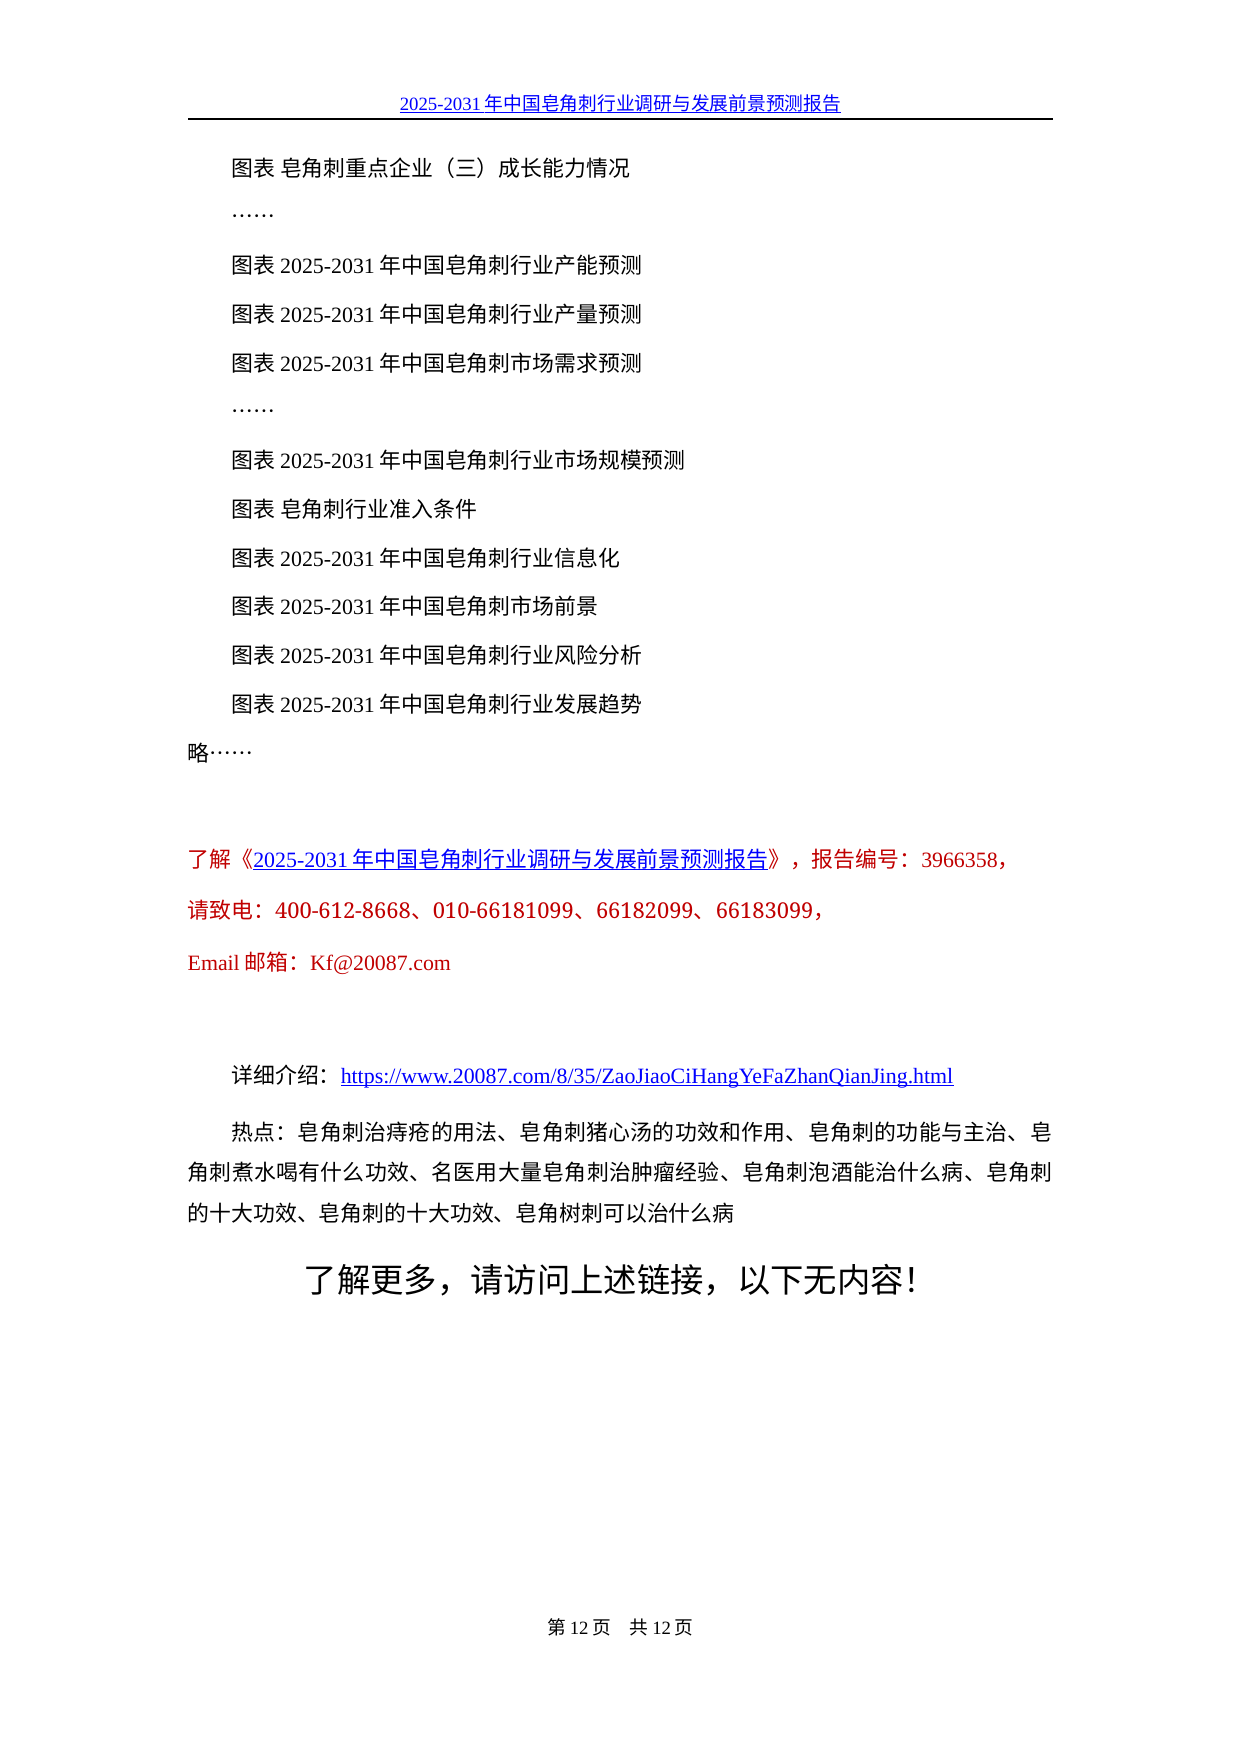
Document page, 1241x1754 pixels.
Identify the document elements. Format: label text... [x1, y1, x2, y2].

text 详细介绍：https://www.20087.com/8/35/ZaoJiaoCiHangYeFaZhanQianJing.html [187, 1058, 1053, 1090]
text 请致电：400-612-8668、010-66181099、66182099、66183099， [187, 893, 1053, 926]
text 了解《2025-2031年中国皂角刺行业调研与发展前景预测报告》，报告编号：3966358， [187, 842, 1053, 874]
text 热点：皂角刺治痔疮的用法、皂角刺猪心汤的功效和作用、皂角刺的功能与主治、皂角刺煮水喝有什么功效、名医用大量皂角刺治肿瘤经验、皂角刺泡酒能治什么病、皂角刺的十大功效、皂角刺的十大功效、皂角树刺可以治什么病 [187, 1114, 1053, 1228]
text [187, 150, 1053, 768]
title 了解更多，请访问上述链接，以下无内容！ [187, 1246, 1053, 1311]
text Email邮箱：Kf@20087.com [187, 945, 1053, 977]
